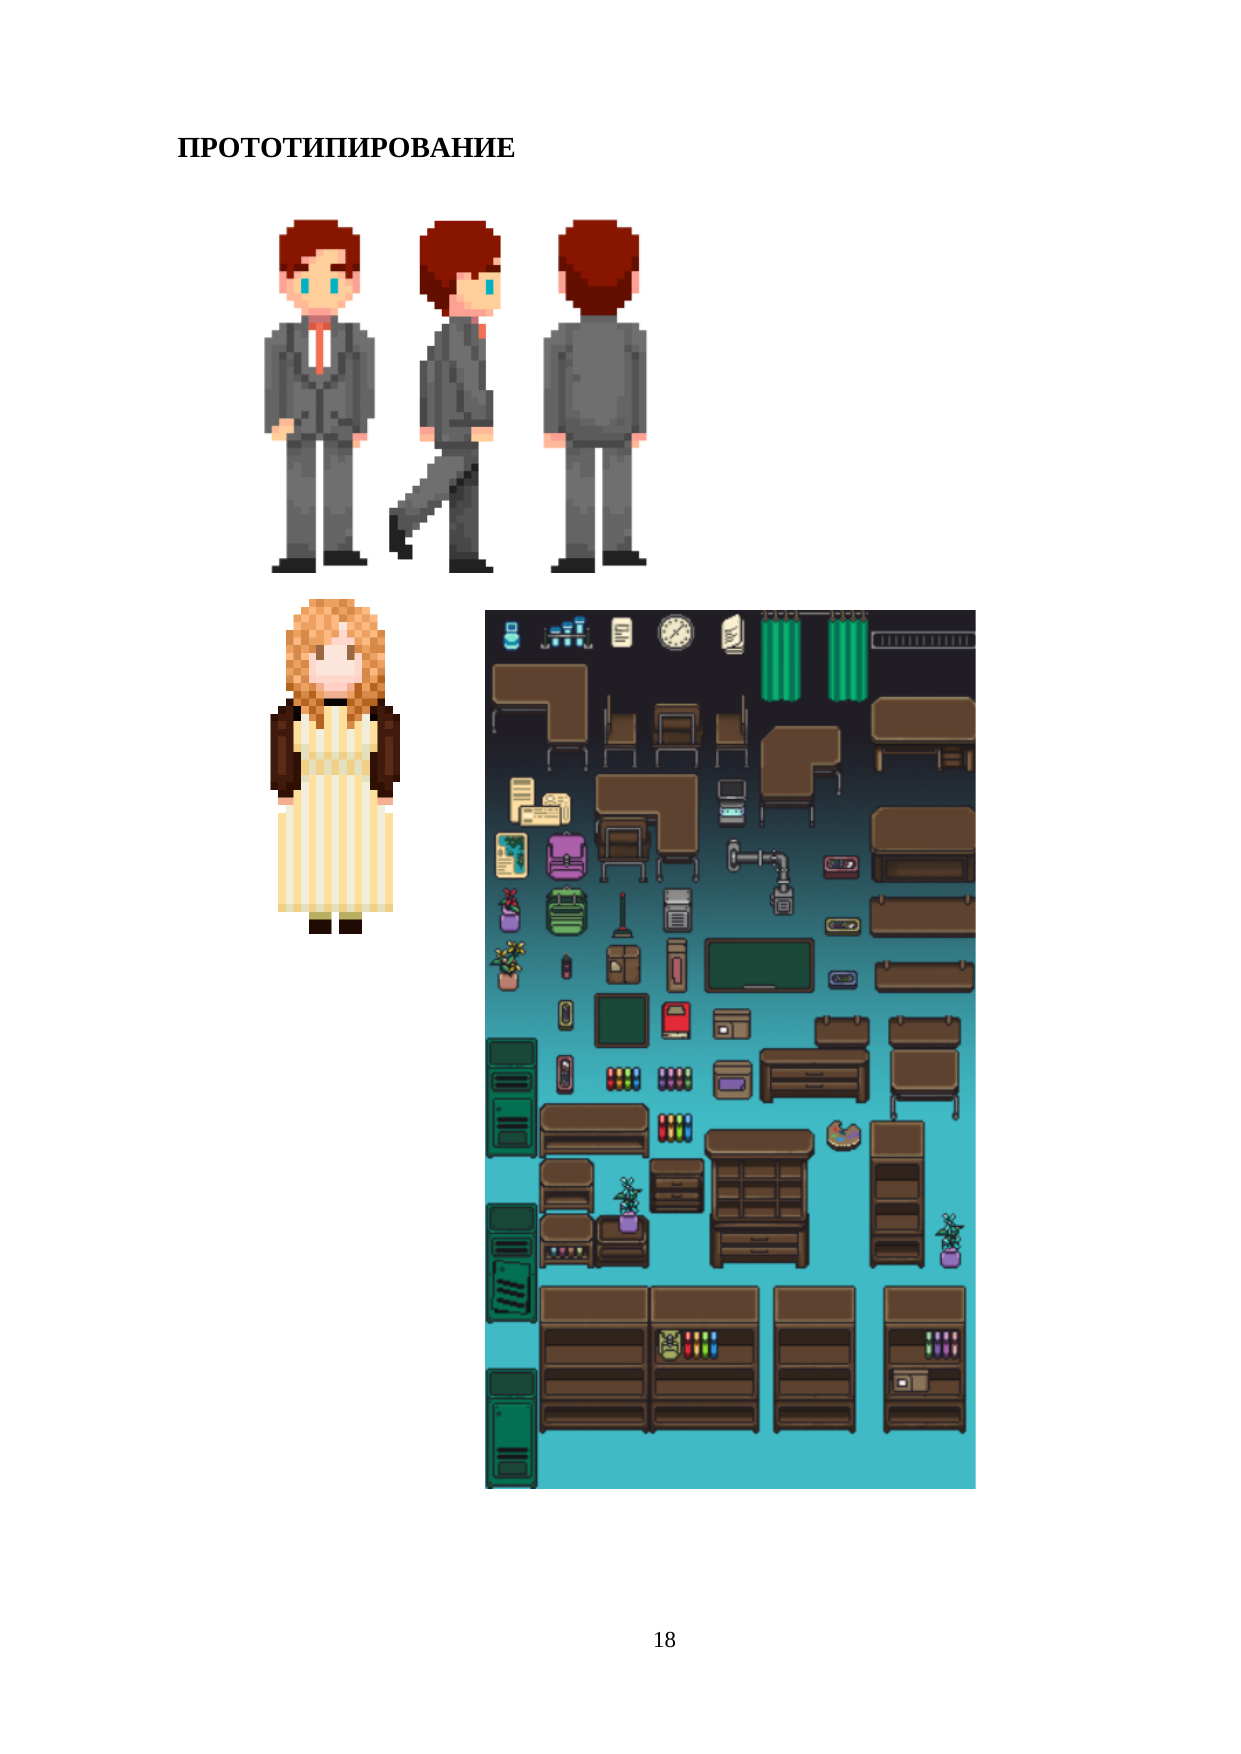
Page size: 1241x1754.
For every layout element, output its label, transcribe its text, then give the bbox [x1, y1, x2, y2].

picture [251, 589, 416, 939]
picture [485, 610, 976, 1489]
list Прототипирование [177, 131, 1152, 164]
picture [251, 206, 666, 573]
